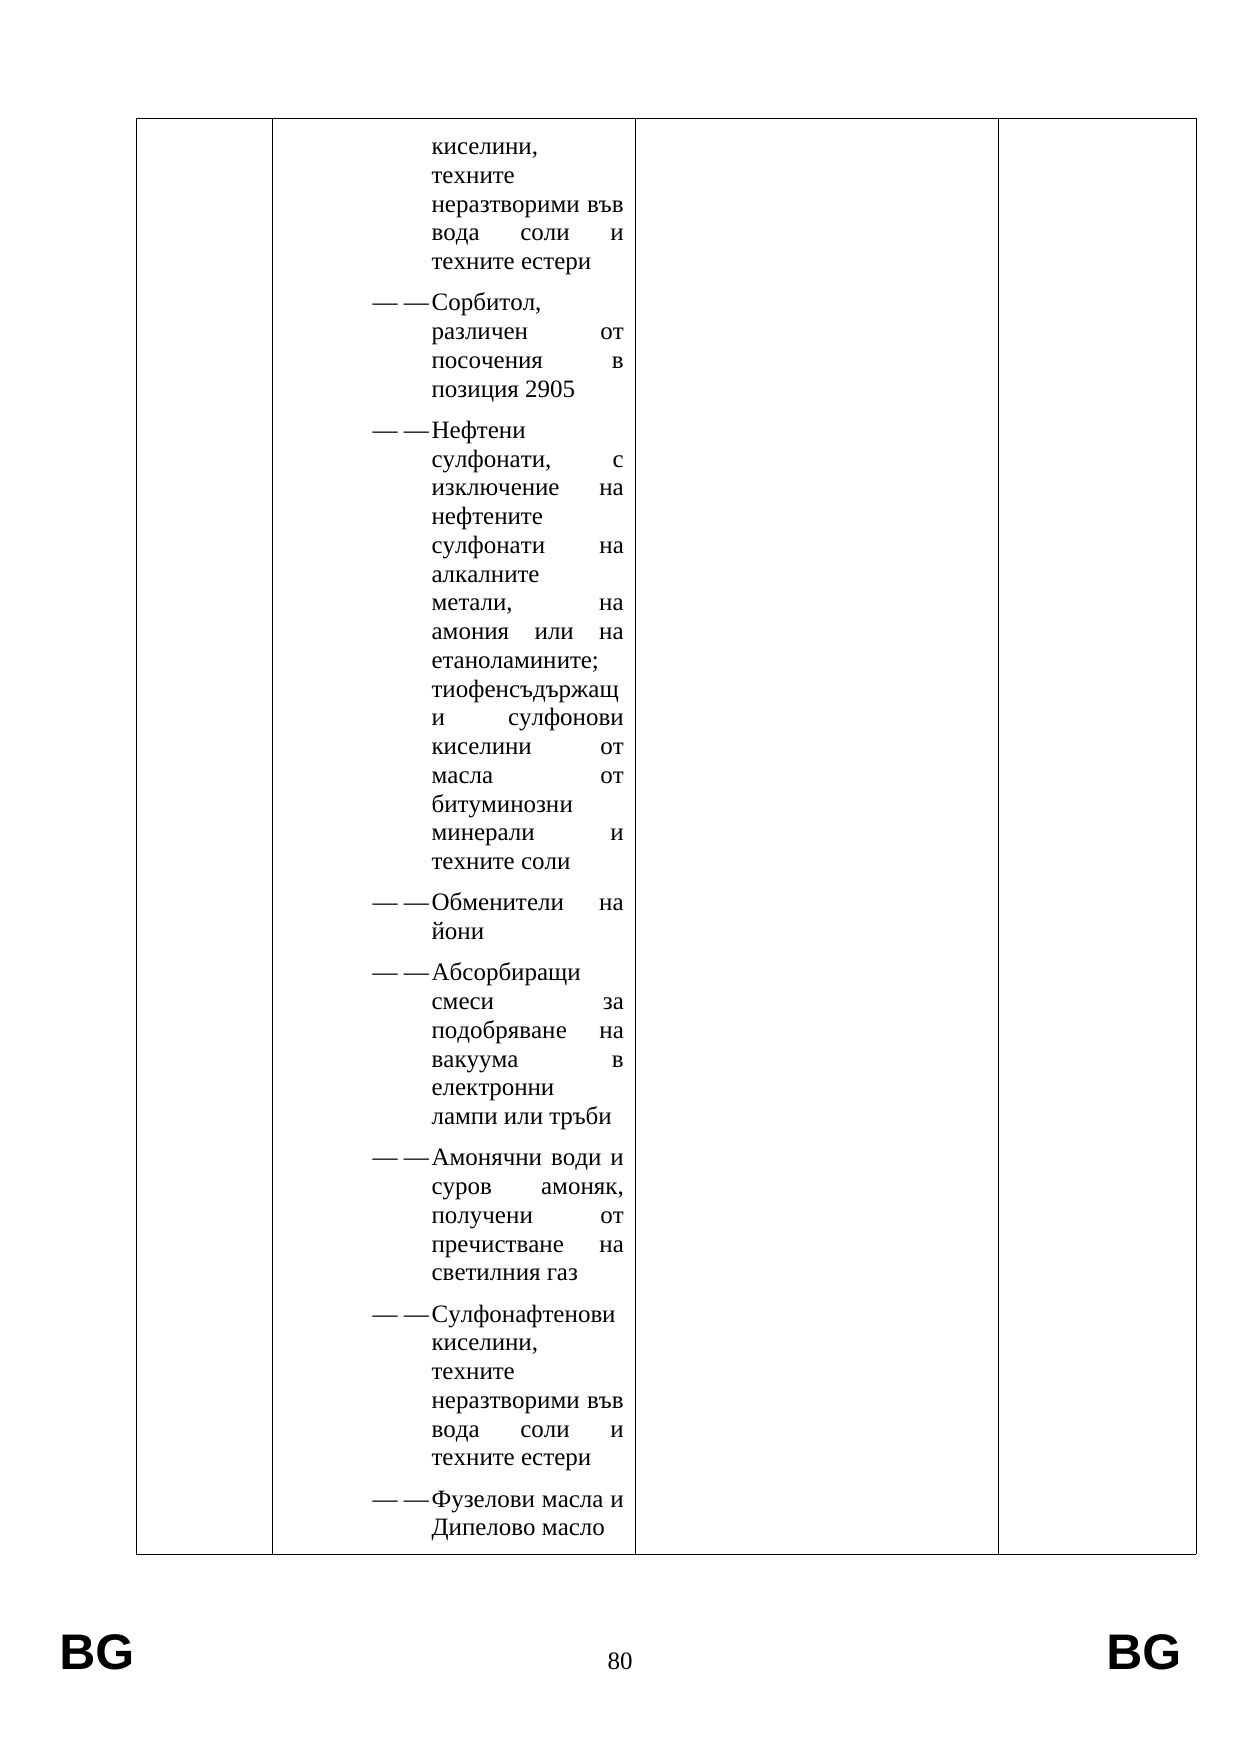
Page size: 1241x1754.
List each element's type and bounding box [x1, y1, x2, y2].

table_cell [999, 119, 1196, 1554]
table_cell [273, 119, 635, 1554]
table_cell [636, 119, 998, 1554]
